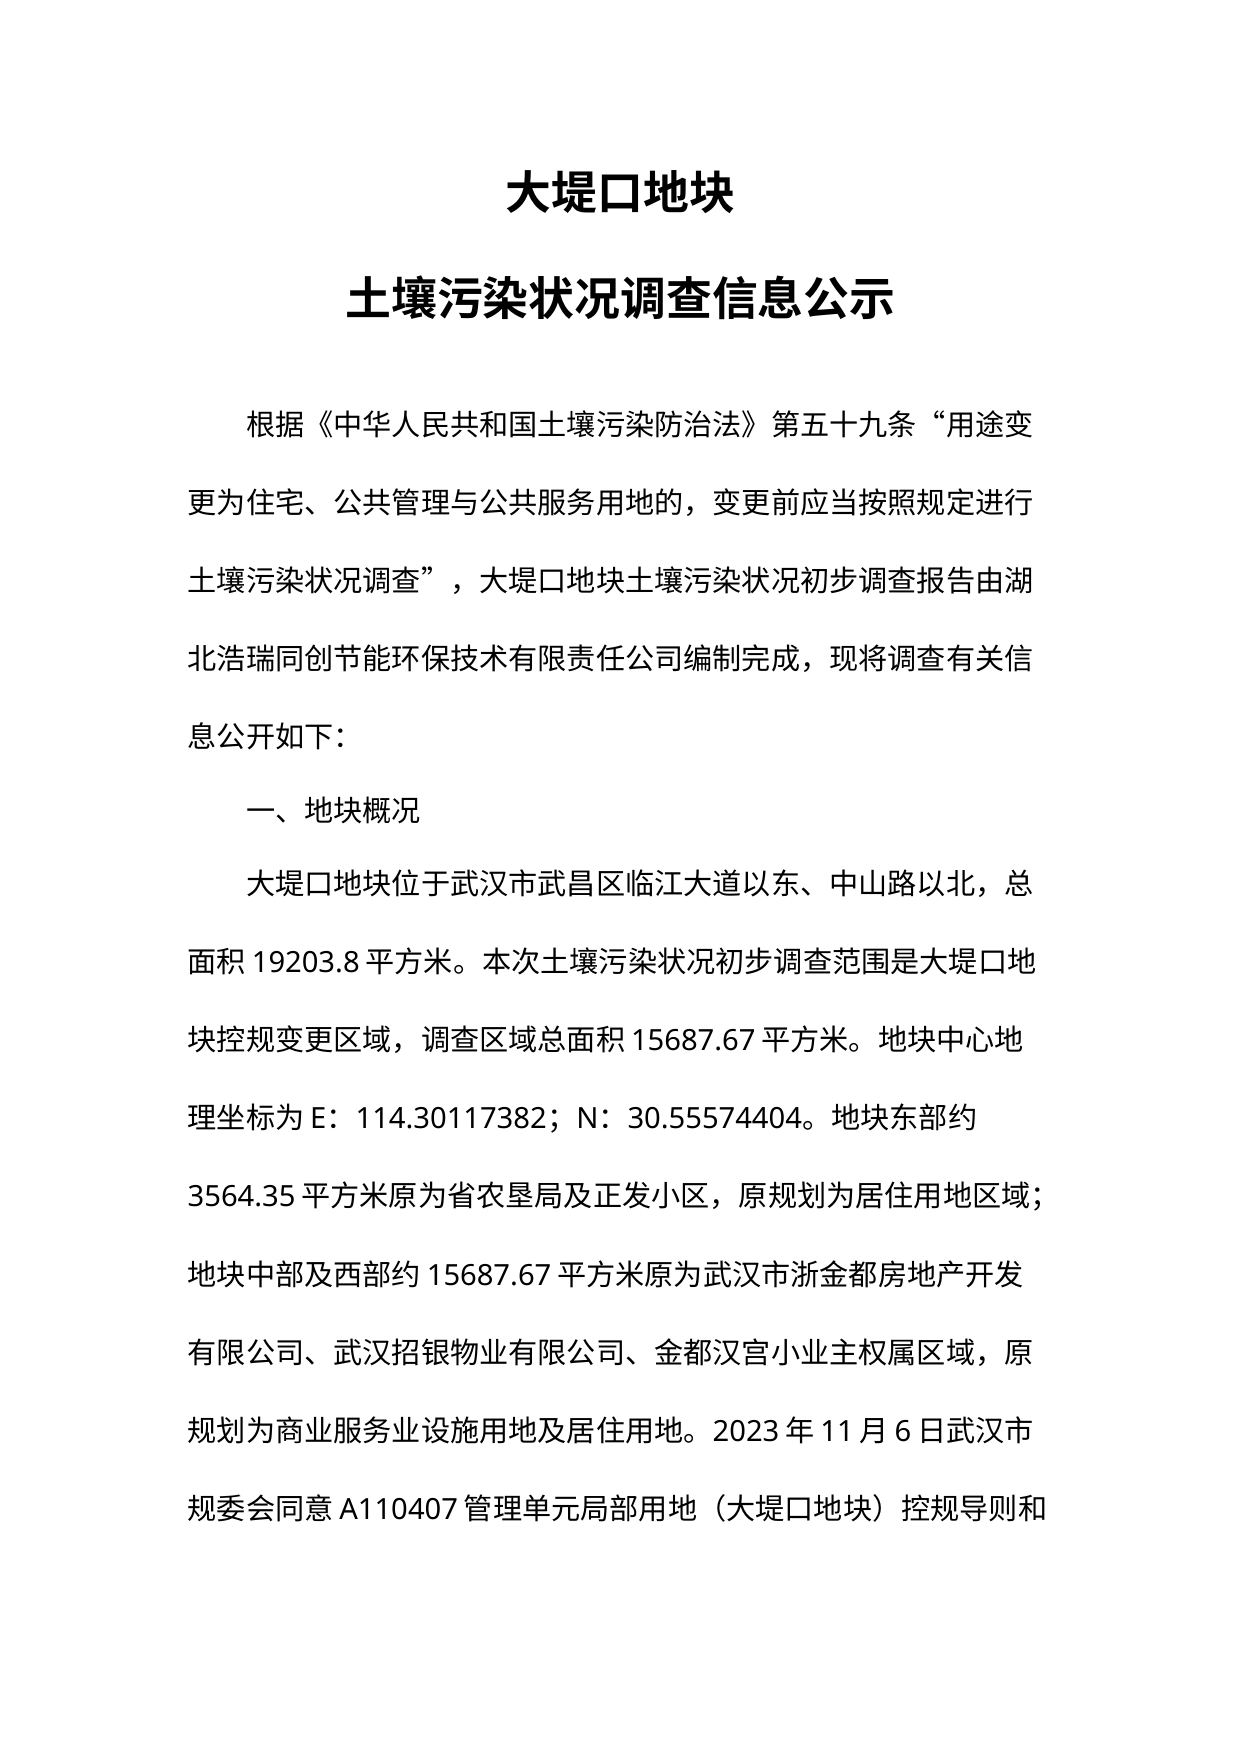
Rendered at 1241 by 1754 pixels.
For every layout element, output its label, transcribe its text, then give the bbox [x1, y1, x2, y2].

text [187, 856, 1053, 1533]
text 一、地块概况 [187, 782, 1053, 834]
text 大堤口地块 [187, 153, 1053, 226]
text 土壤污染状况调查信息公示 [187, 259, 1053, 332]
text 根据《中华人民共和国土壤污染防治法》第五十九条“用途变更为住宅、公共管理与公共服务用地的，变更前应当按照规定进行土壤污染状况调查”，大堤口地块土壤污染状况初步调查报告由湖北浩瑞同创节能环保技术有限责任公司编制完成，现将调查有关信息公开如下： [187, 397, 1053, 761]
